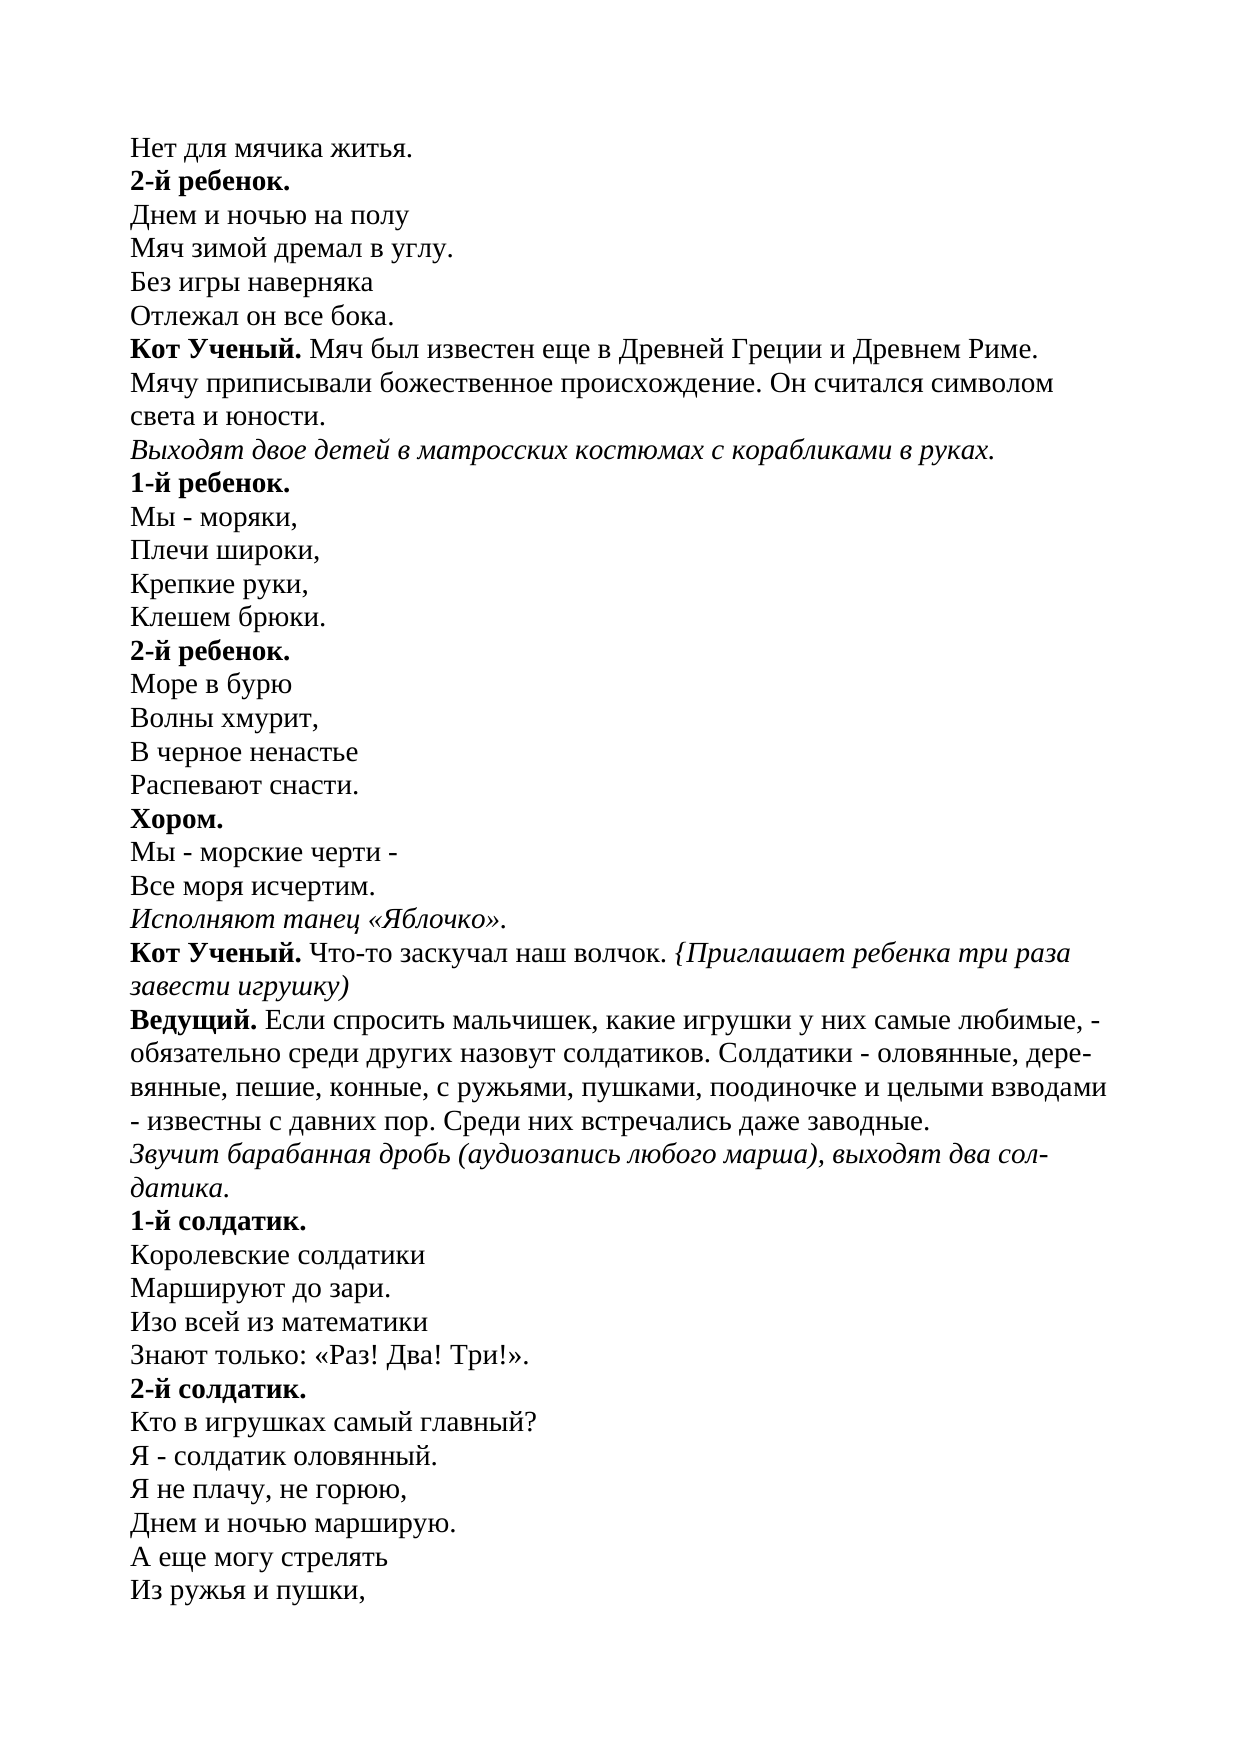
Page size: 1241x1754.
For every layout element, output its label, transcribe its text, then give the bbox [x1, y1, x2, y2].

text Я - солдатик оловянный. [130, 1438, 1110, 1472]
text Кто в игрушках самый главный? [130, 1404, 1110, 1438]
text А еще могу стрелять [130, 1539, 1110, 1572]
text Море в бурю [130, 667, 1110, 700]
text Без игры наверняка [130, 264, 1110, 298]
text В черное ненастье [130, 734, 1110, 767]
text Кот Ученый. Мяч был известен еще в Древней Греции и Древнем Риме. Мячу приписывали божественное происхождение. Он считался символом света и юности. [130, 331, 1110, 432]
text Днем и ночью на полу [130, 197, 1110, 231]
text 2-й солдатик. [130, 1371, 1110, 1404]
text Все моря исчертим. [130, 868, 1110, 901]
text 1-й солдатик. [130, 1203, 1110, 1237]
text Звучит барабанная дробь (аудиозапись любого марша), выходят два солдатика. [130, 1136, 1110, 1203]
text Волны хмурит, [130, 700, 1110, 734]
text 1-й ребенок. [130, 465, 1110, 499]
text Знают только: «Раз! Два! Три!». [130, 1337, 1110, 1371]
text Распевают снасти. [130, 767, 1110, 801]
text Из ружья и пушки, [130, 1572, 1110, 1606]
text Крепкие руки, [130, 566, 1110, 599]
text Ведущий. Если спросить мальчишек, какие игрушки у них самые любимые, -обязательно среди других назовут солдатиков. Солдатики - оловянные, деревянные, пешие, конные, с ружьями, пушками, поодиночке и целыми взводами - известны с давних пор. Среди них встречались даже заводные. [130, 1002, 1110, 1136]
text Изо всей из математики [130, 1304, 1110, 1337]
text Мы - морские черти - [130, 834, 1110, 868]
text Королевские солдатики [130, 1237, 1110, 1270]
text 2-й ребенок. [130, 163, 1110, 197]
text Днем и ночью марширую. [130, 1505, 1110, 1539]
text Я не плачу, не горюю, [130, 1472, 1110, 1505]
text Клешем брюки. [130, 599, 1110, 633]
text Плечи широки, [130, 532, 1110, 566]
text 2-й ребенок. [130, 633, 1110, 667]
text Исполняют танец «Яблочко». [130, 901, 1110, 935]
text Мяч зимой дремал в углу. [130, 231, 1110, 264]
text Отлежал он все бока. [130, 298, 1110, 331]
text Выходят двое детей в матросских костюмах с корабликами в руках. [130, 432, 1110, 465]
text Хором. [130, 801, 1110, 834]
text Кот Ученый. Что-то заскучал наш волчок. {Приглашает ребенка три раза завести игрушку) [130, 935, 1110, 1002]
text Маршируют до зари. [130, 1270, 1110, 1304]
text Мы - моряки, [130, 499, 1110, 532]
text Нет для мячика житья. [130, 130, 1110, 163]
